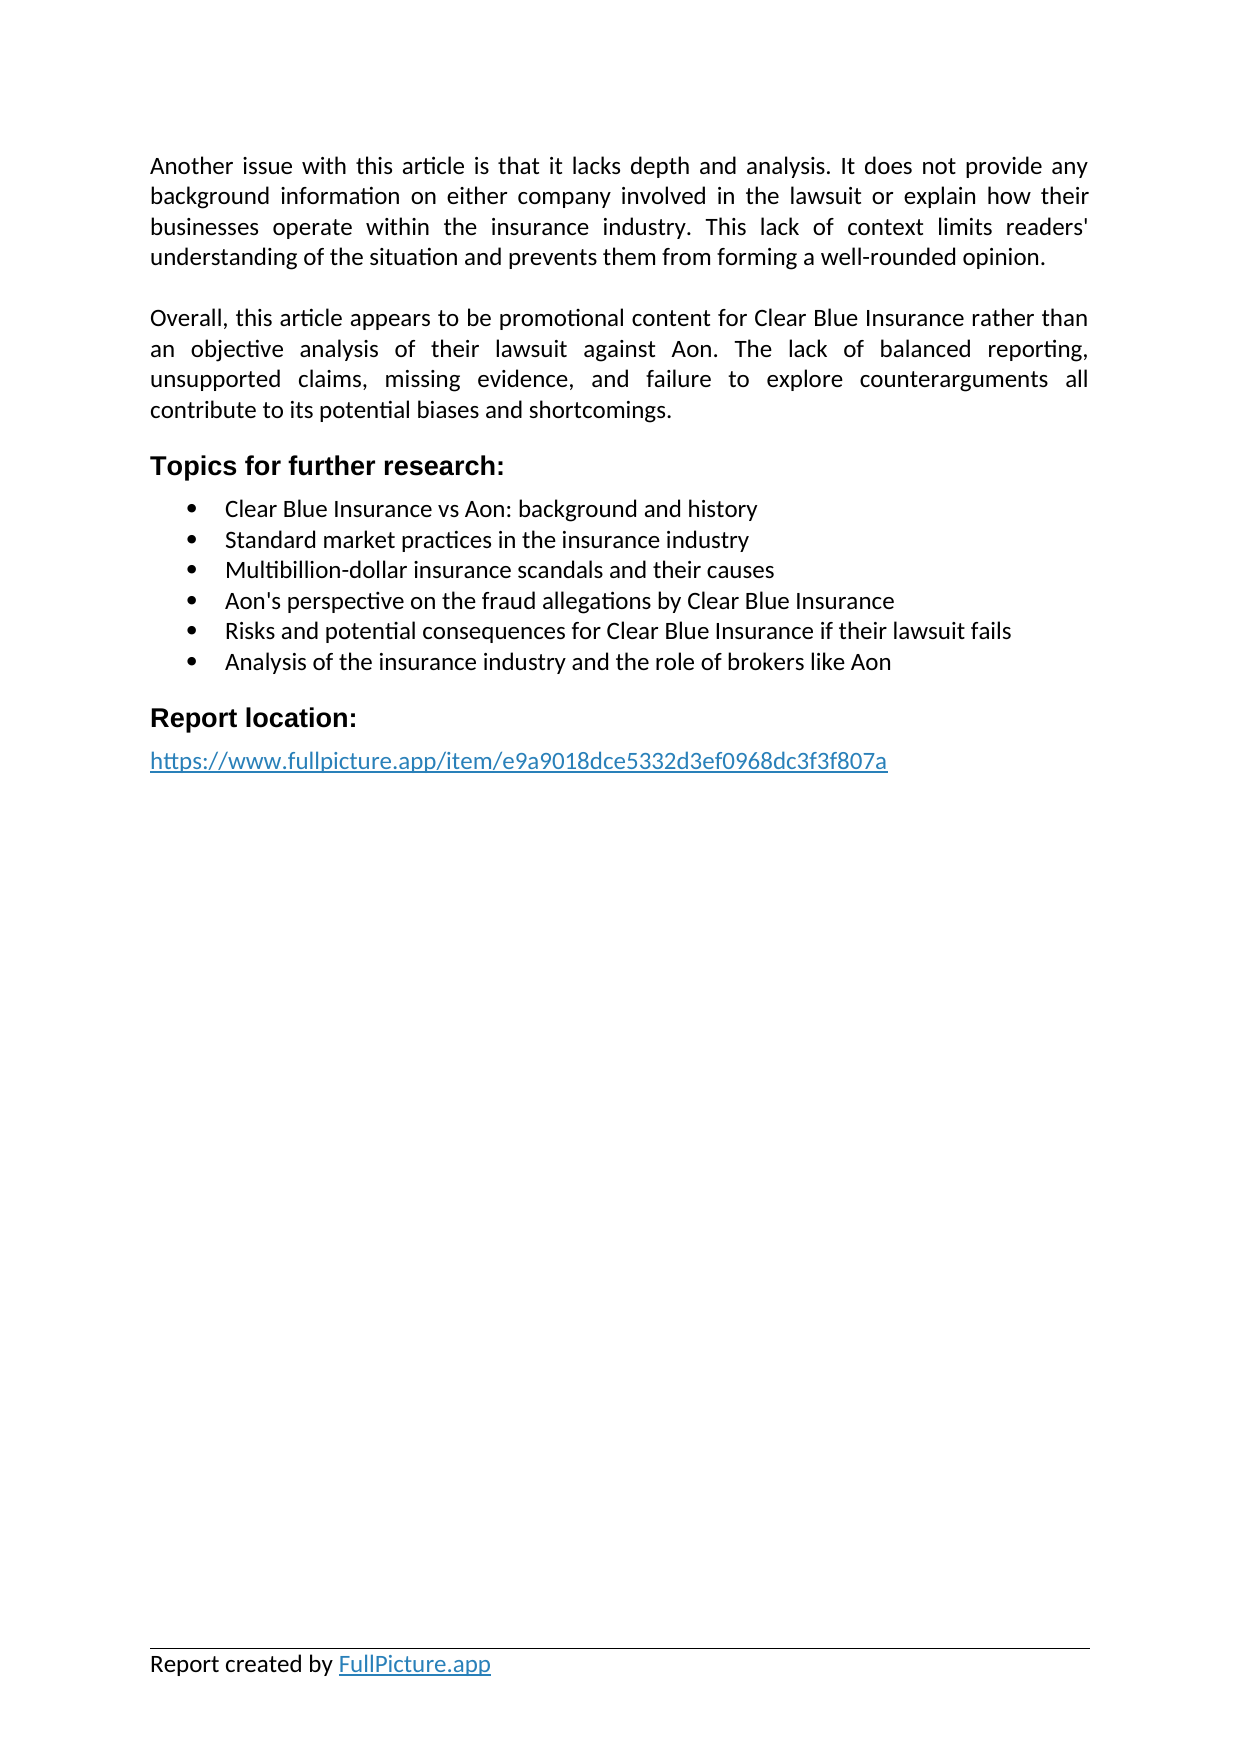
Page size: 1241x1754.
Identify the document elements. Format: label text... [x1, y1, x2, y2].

list Multibillion-dollar insurance scandals and their causes [187, 554, 1090, 585]
list Clear Blue Insurance vs Aon: background and history [187, 493, 1090, 524]
list Analysis of the insurance industry and the role of brokers like Aon [187, 646, 1090, 677]
list Risks and potential consequences for Clear Blue Insurance if their lawsuit fails [187, 616, 1090, 646]
list Standard market practices in the insurance industry [187, 524, 1090, 554]
text Another issue with this article is that it lacks depth and analysis. It does not provide any background information on either company involved in the lawsuit or explain how their businesses operate within the insurance industry. This lack of context limits readers' understanding of the situation and prevents them from forming a well-rounded opinion. [150, 150, 1090, 272]
text Overall, this article appears to be promotional content for Clear Blue Insurance rather than an objective analysis of their lawsuit against Aon. The lack of balanced reporting, unsupported claims, missing evidence, and failure to explore counterarguments all contribute to its potential biases and shortcomings. [150, 303, 1090, 425]
text https://www.fullpicture.app/item/e9a9018dce5332d3ef0968dc3f3f807a [150, 745, 1090, 776]
subtitle Report location: [150, 702, 1090, 733]
subtitle Topics for further research: [150, 450, 1090, 481]
list Aon's perspective on the fraud allegations by Clear Blue Insurance [187, 585, 1090, 616]
